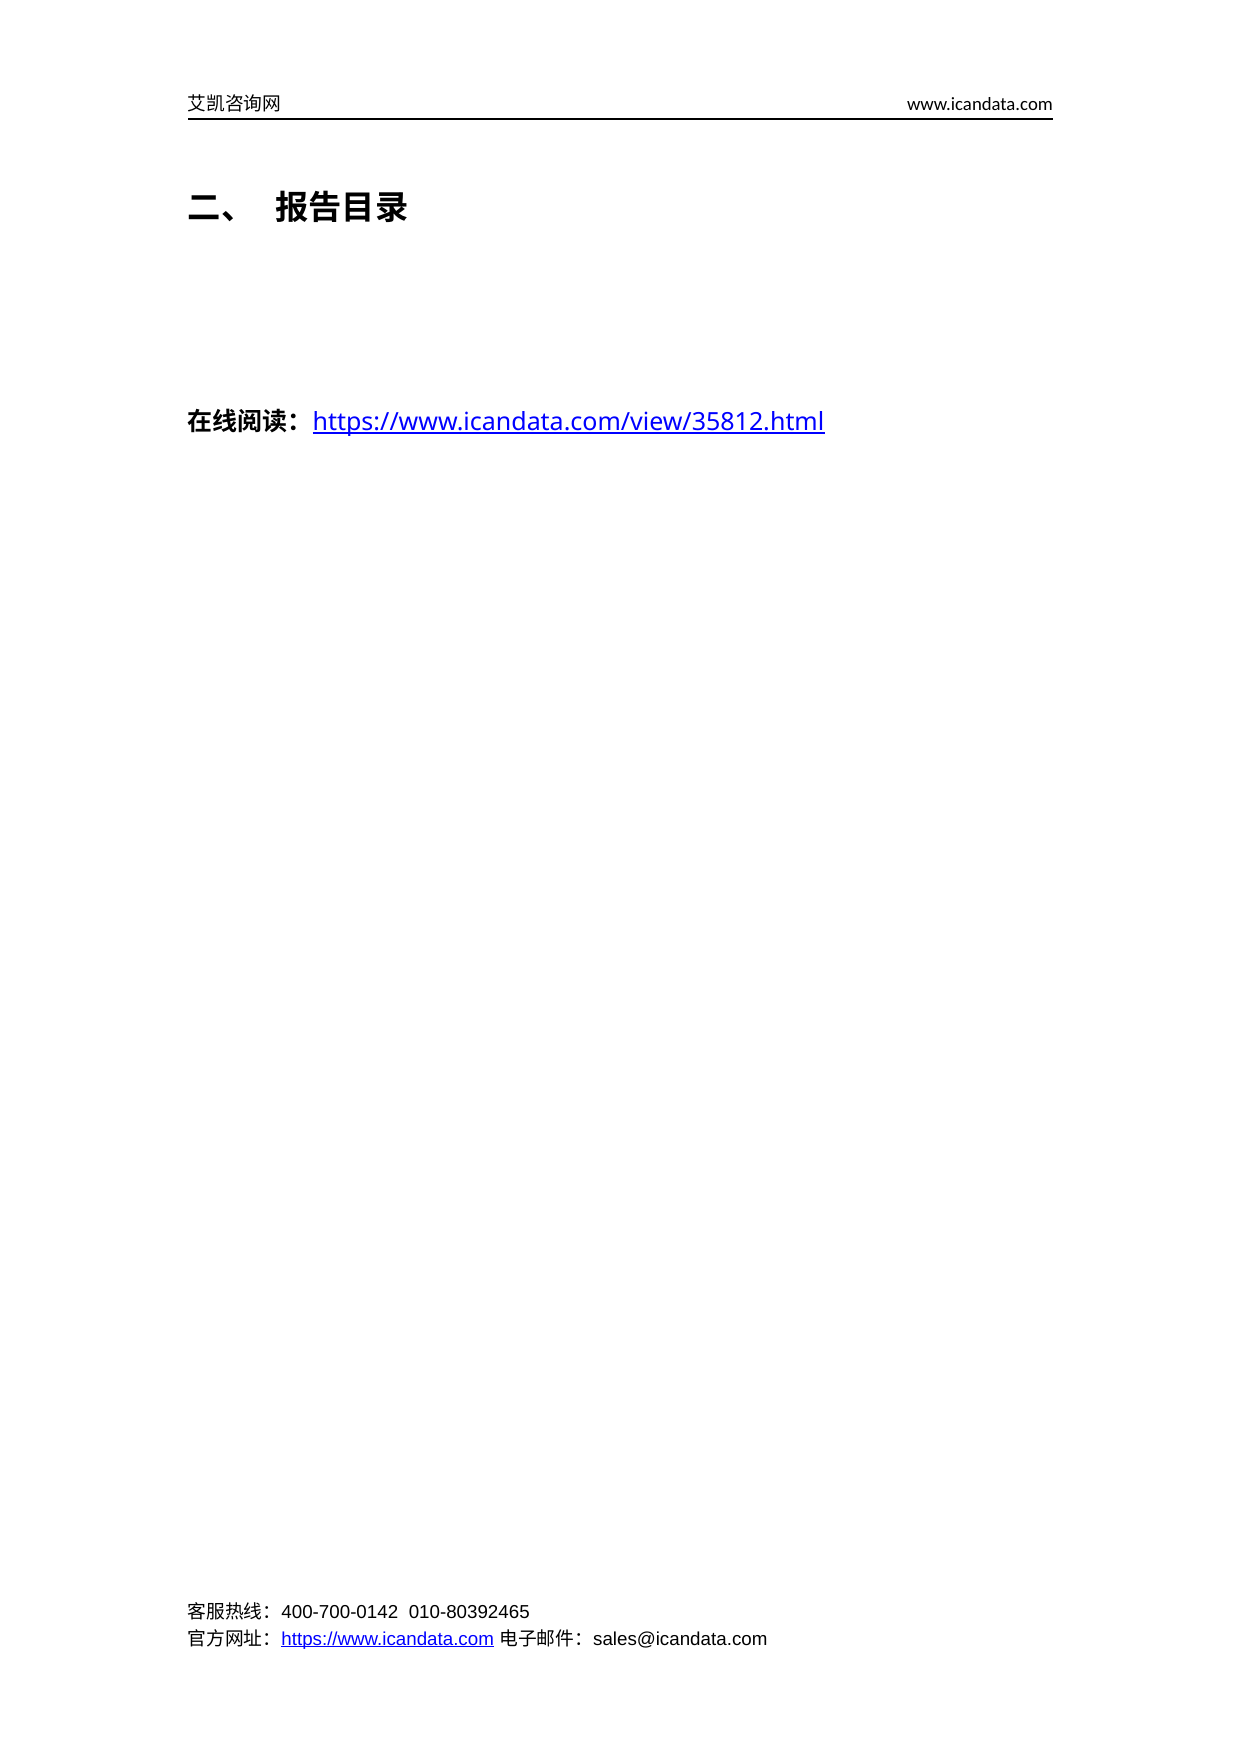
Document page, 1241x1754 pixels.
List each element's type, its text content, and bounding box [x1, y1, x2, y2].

subtitle 报告目录 [187, 172, 1053, 237]
text 在线阅读：https://www.icandata.com/view/35812.html [187, 387, 1053, 452]
